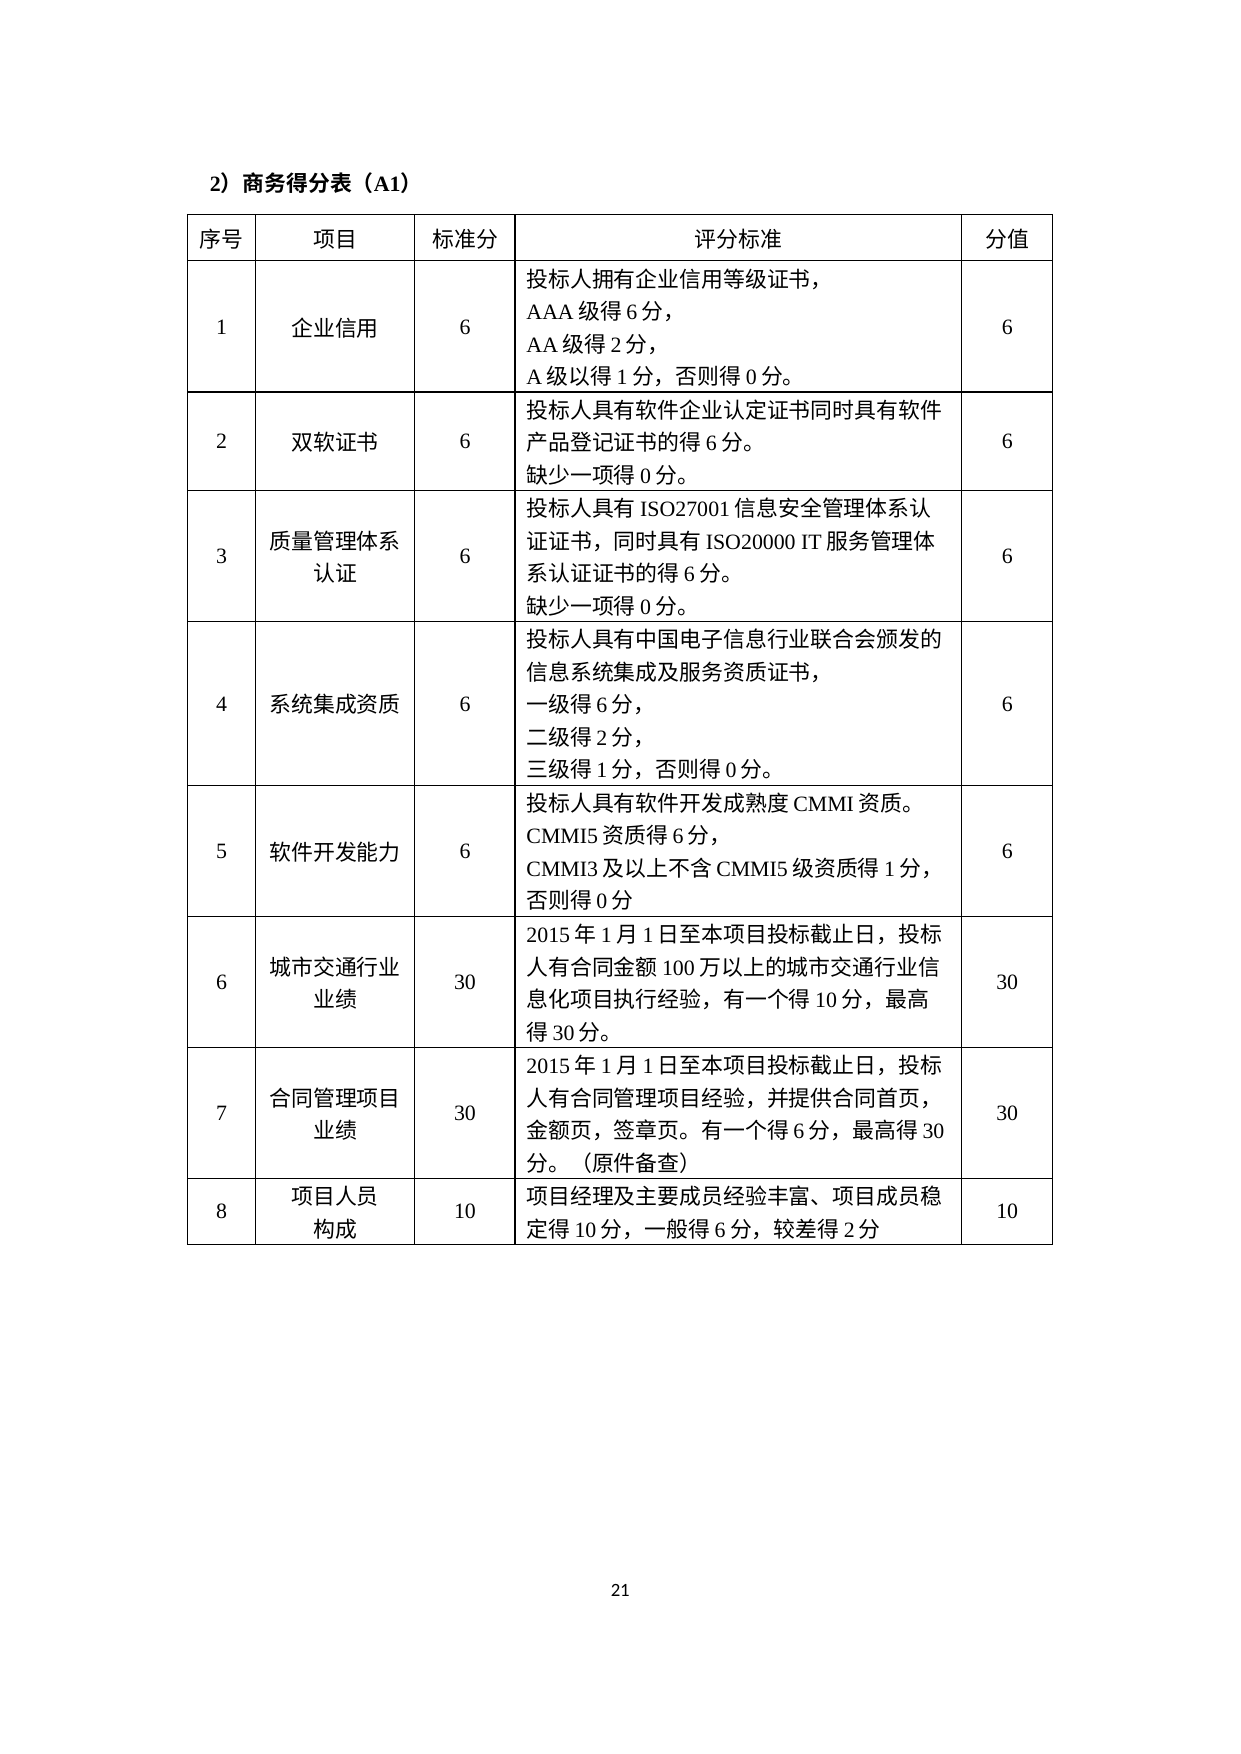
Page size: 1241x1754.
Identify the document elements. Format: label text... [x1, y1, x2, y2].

table_header 项目 [256, 215, 414, 260]
table_cell 4 [188, 622, 255, 784]
table_cell 6 [962, 786, 1052, 916]
table_cell 1 [188, 261, 255, 391]
table_cell 6 [415, 786, 514, 916]
table_header 序号 [188, 215, 255, 260]
table_cell 2 [188, 393, 255, 490]
table_cell 项目经理及主要成员经验丰富、项目成员稳定得10分，一般得6分，较差得2分 [516, 1179, 961, 1244]
table_cell 5 [188, 786, 255, 916]
table_cell 投标人具有软件开发成熟度CMMI资质。 CMMI5资质得6分， CMMI3及以上不含CMMI5级资质得1分，否则得0分 [516, 786, 961, 916]
table_header 分值 [962, 215, 1052, 260]
table_cell 30 [962, 917, 1052, 1047]
table_cell 项目人员 构成 [256, 1179, 414, 1244]
table_cell 8 [188, 1179, 255, 1244]
table_cell 质量管理体系认证 [256, 491, 414, 621]
table_cell 6 [962, 622, 1052, 784]
table_cell 6 [962, 261, 1052, 391]
table_cell 6 [962, 491, 1052, 621]
table_cell 投标人具有ISO27001信息安全管理体系认证证书，同时具有ISO20000 IT服务管理体系认证证书的得6分。 缺少一项得0分。 [516, 491, 961, 621]
table_cell 城市交通行业业绩 [256, 917, 414, 1047]
table_cell 2015年1月1日至本项目投标截止日，投标人有合同金额100万以上的城市交通行业信息化项目执行经验，有一个得10分，最高得30分。 [516, 917, 961, 1047]
table_cell 6 [415, 261, 514, 391]
table_cell 6 [415, 393, 514, 490]
table_header 评分标准 [516, 215, 961, 260]
table_cell 投标人拥有企业信用等级证书， AAA级得6分， AA级得2分， A级以得1分，否则得0分。 [516, 261, 961, 391]
table_cell 6 [188, 917, 255, 1047]
table_cell 3 [188, 491, 255, 621]
text 2）商务得分表（A1） [187, 165, 1053, 198]
table_cell 6 [415, 491, 514, 621]
table_cell 软件开发能力 [256, 786, 414, 916]
table_cell 合同管理项目业绩 [256, 1048, 414, 1178]
table_cell 投标人具有中国电子信息行业联合会颁发的信息系统集成及服务资质证书， 一级得6分， 二级得2分， 三级得1分，否则得0分。 [516, 622, 961, 784]
table_cell 投标人具有软件企业认定证书同时具有软件产品登记证书的得6分。 缺少一项得0分。 [516, 393, 961, 490]
table_cell 10 [962, 1179, 1052, 1244]
table_header 标准分 [415, 215, 514, 260]
table_cell 2015年1月1日至本项目投标截止日，投标人有合同管理项目经验，并提供合同首页，金额页，签章页。有一个得6分，最高得30分。（原件备查） [516, 1048, 961, 1178]
table_cell 7 [188, 1048, 255, 1178]
table_cell 6 [962, 393, 1052, 490]
table_cell 30 [415, 917, 514, 1047]
table_cell 双软证书 [256, 393, 414, 490]
table_cell 系统集成资质 [256, 622, 414, 784]
table_cell 6 [415, 622, 514, 784]
table_cell 30 [415, 1048, 514, 1178]
table_cell 10 [415, 1179, 514, 1244]
table_cell 30 [962, 1048, 1052, 1178]
table_cell 企业信用 [256, 261, 414, 391]
